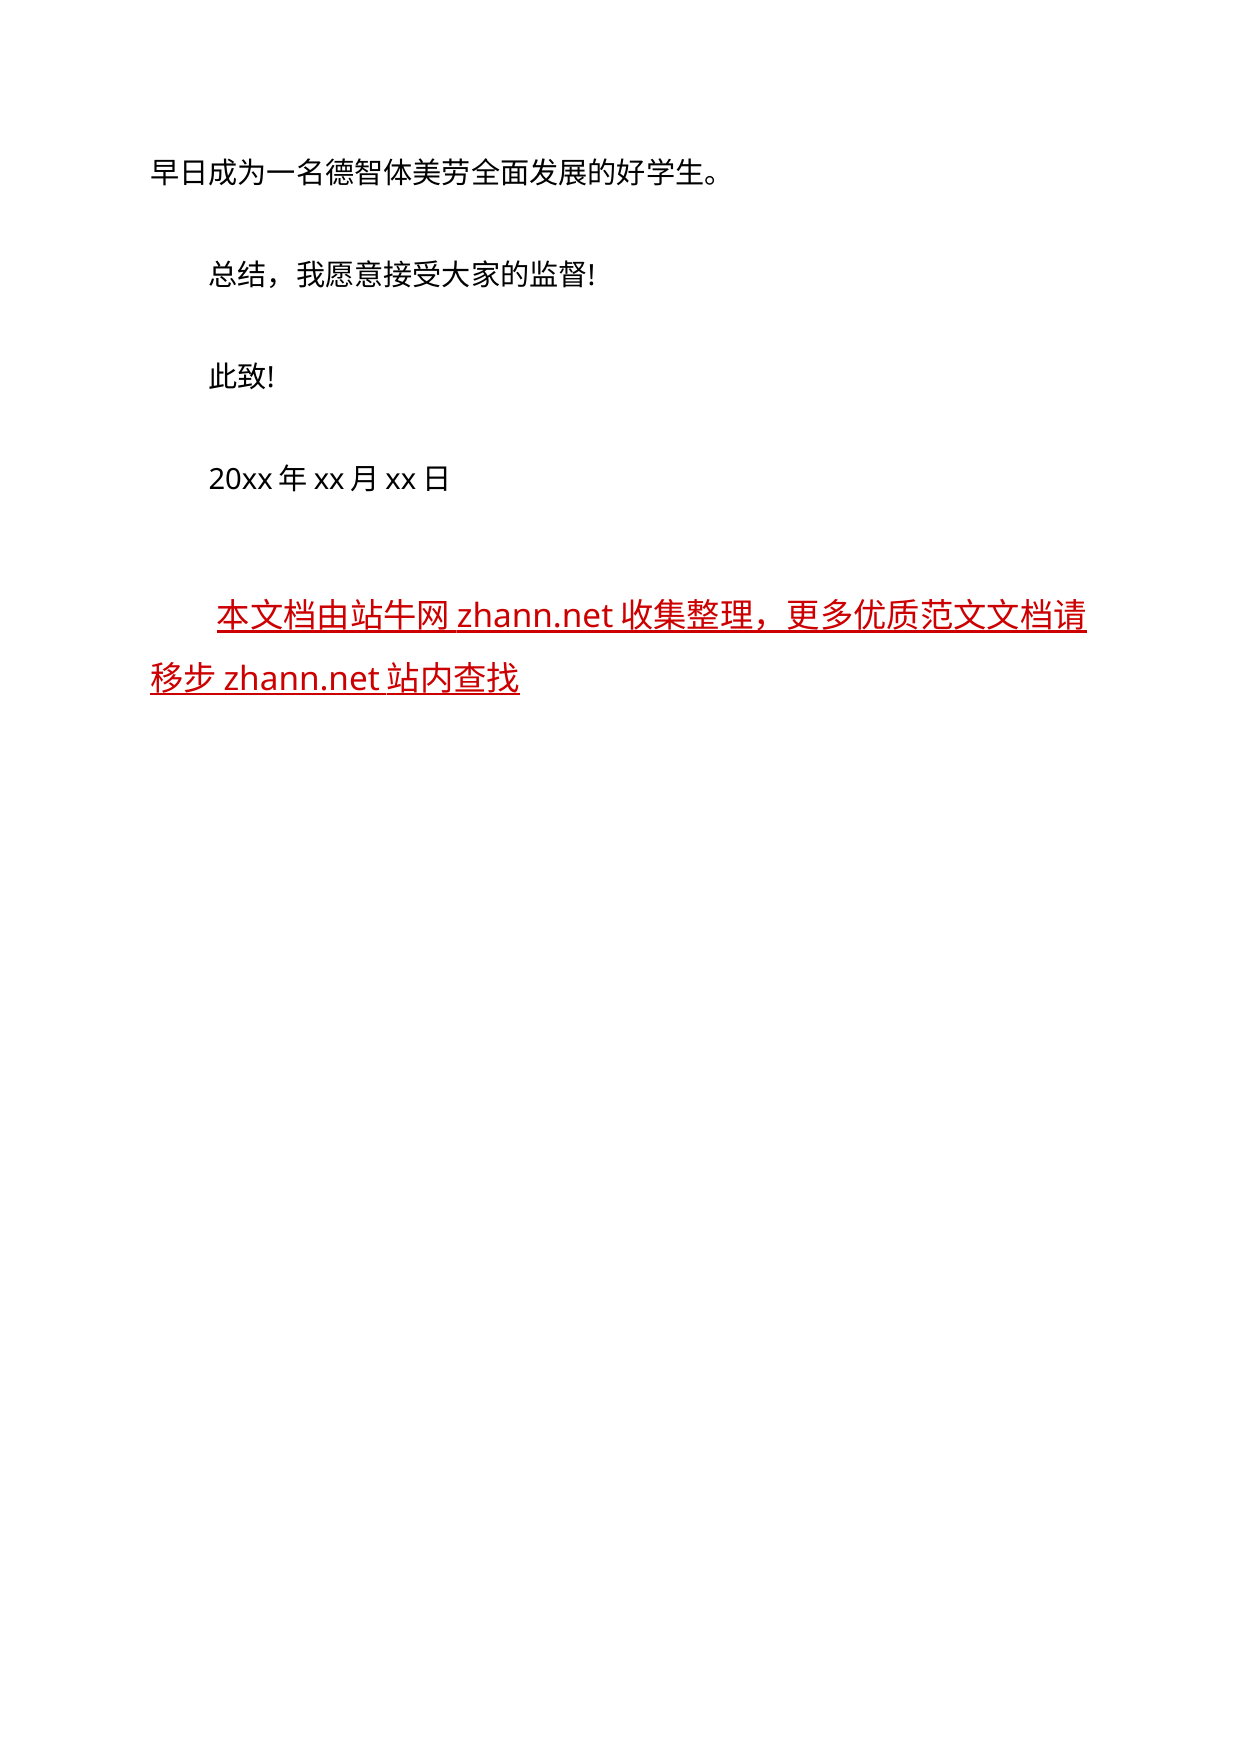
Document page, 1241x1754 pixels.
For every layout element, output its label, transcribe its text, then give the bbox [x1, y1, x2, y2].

text 20xx年xx月xx日 [150, 456, 1090, 498]
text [150, 150, 1090, 192]
text 本文档由站牛网zhann.net收集整理，更多优质范文文档请移步zhann.net站内查找 [150, 589, 1090, 700]
text 此致! [150, 354, 1090, 396]
text 总结，我愿意接受大家的监督! [150, 252, 1090, 294]
